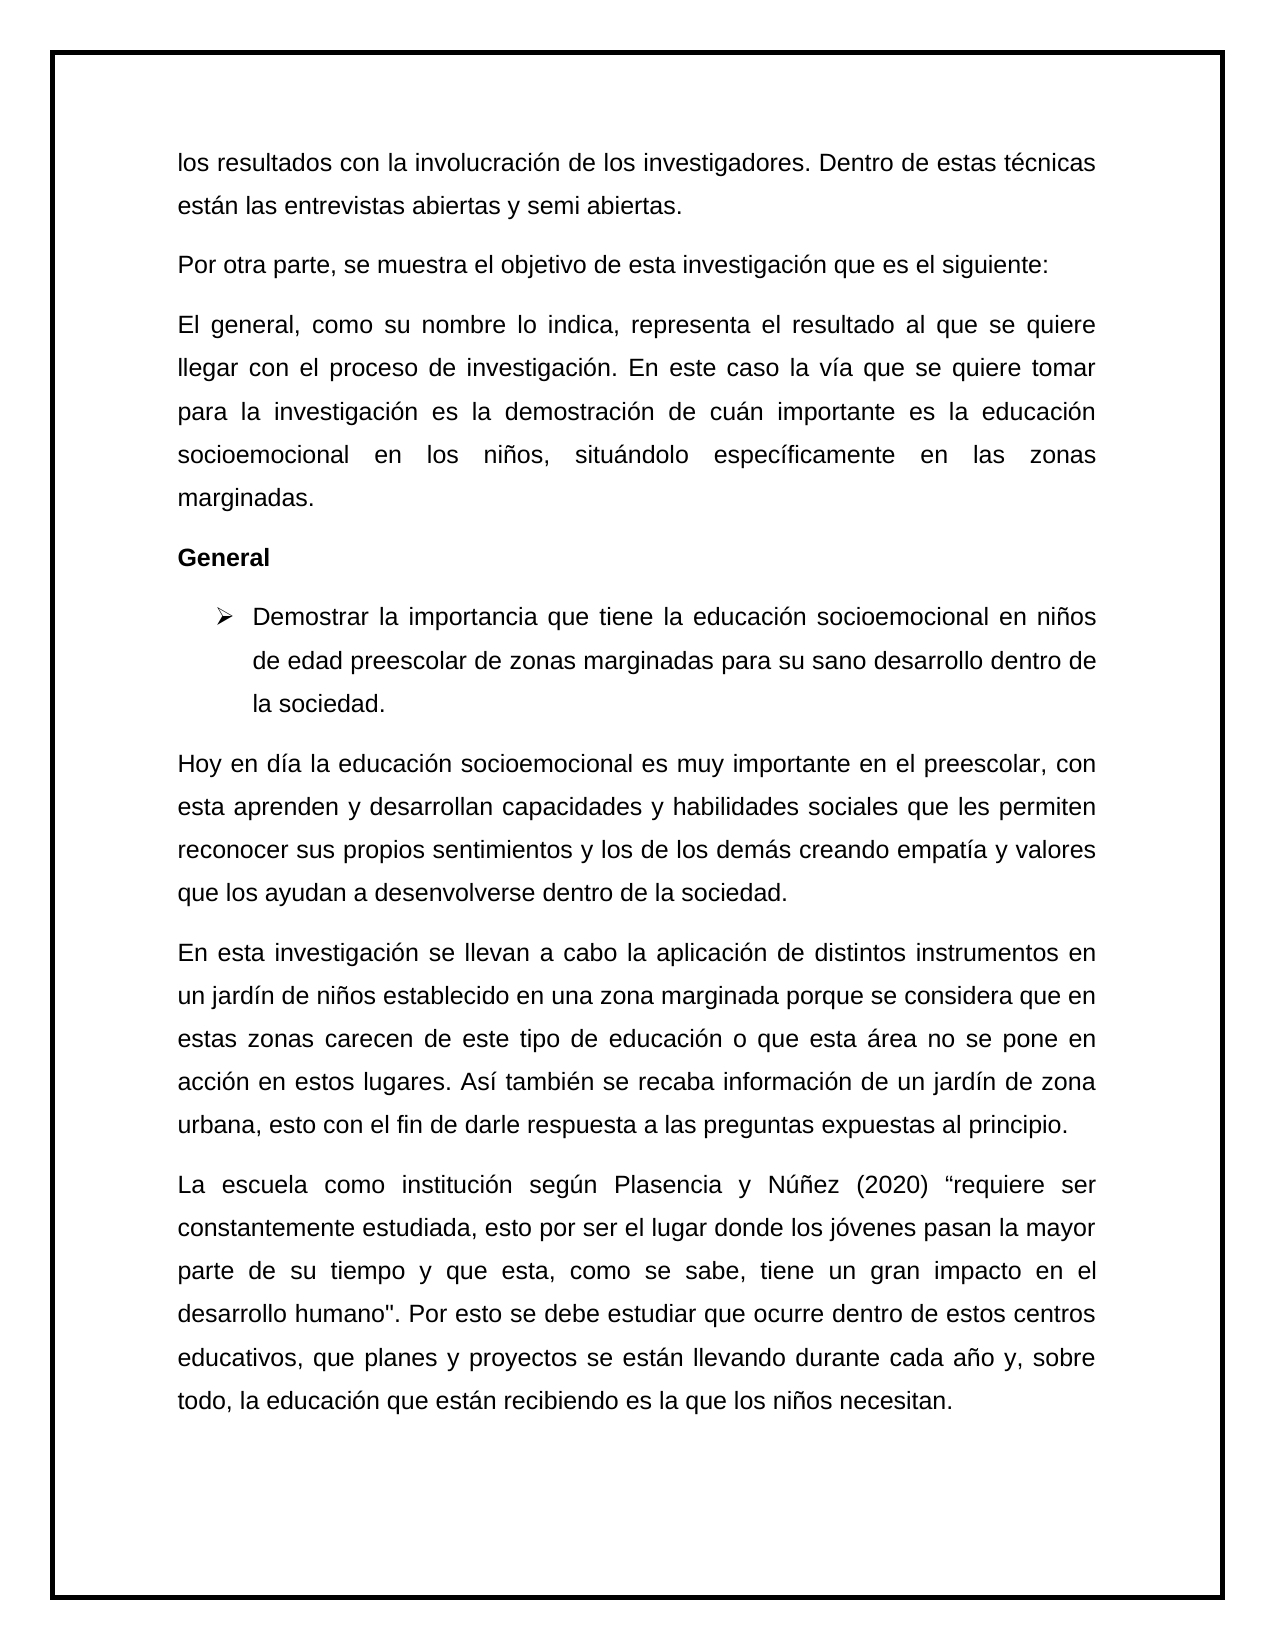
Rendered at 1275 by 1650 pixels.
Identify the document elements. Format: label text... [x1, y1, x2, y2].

list Demostrar la importancia que tiene la educación socioemocional en niños de edad preescolar de zonas marginadas para su sano desarrollo dentro de la sociedad. [215, 602, 1098, 717]
text General [177, 543, 1098, 571]
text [177, 148, 1098, 219]
text La escuela como institución según Plasencia y Núñez (2020) “requiere ser constantemente estudiada, esto por ser el lugar donde los jóvenes pasan la mayor parte de su tiempo y que esta, como se sabe, tiene un gran impacto en el desarrollo humano". Por esto se debe estudiar que ocurre dentro de estos centros educativos, que planes y proyectos se están llevando durante cada año y, sobre todo, la educación que están recibiendo es la que los niños necesitan. [177, 1170, 1098, 1414]
text En esta investigación se llevan a cabo la aplicación de distintos instrumentos en un jardín de niños establecido en una zona marginada porque se considera que en estas zonas carecen de este tipo de educación o que esta área no se pone en acción en estos lugares. Así también se recaba información de un jardín de zona urbana, esto con el fin de darle respuesta a las preguntas expuestas al principio. [177, 938, 1098, 1139]
text Por otra parte, se muestra el objetivo de esta investigación que es el siguiente: [177, 251, 1098, 279]
text El general, como su nombre lo indica, representa el resultado al que se quiere llegar con el proceso de investigación. En este caso la vía que se quiere tomar para la investigación es la demostración de cuán importante es la educación socioemocional en los niños, situándolo específicamente en las zonas marginadas. [177, 310, 1098, 512]
text Hoy en día la educación socioemocional es muy importante en el preescolar, con esta aprenden y desarrollan capacidades y habilidades sociales que les permiten reconocer sus propios sentimientos y los de los demás creando empatía y valores que los ayudan a desenvolverse dentro de la sociedad. [177, 748, 1098, 907]
